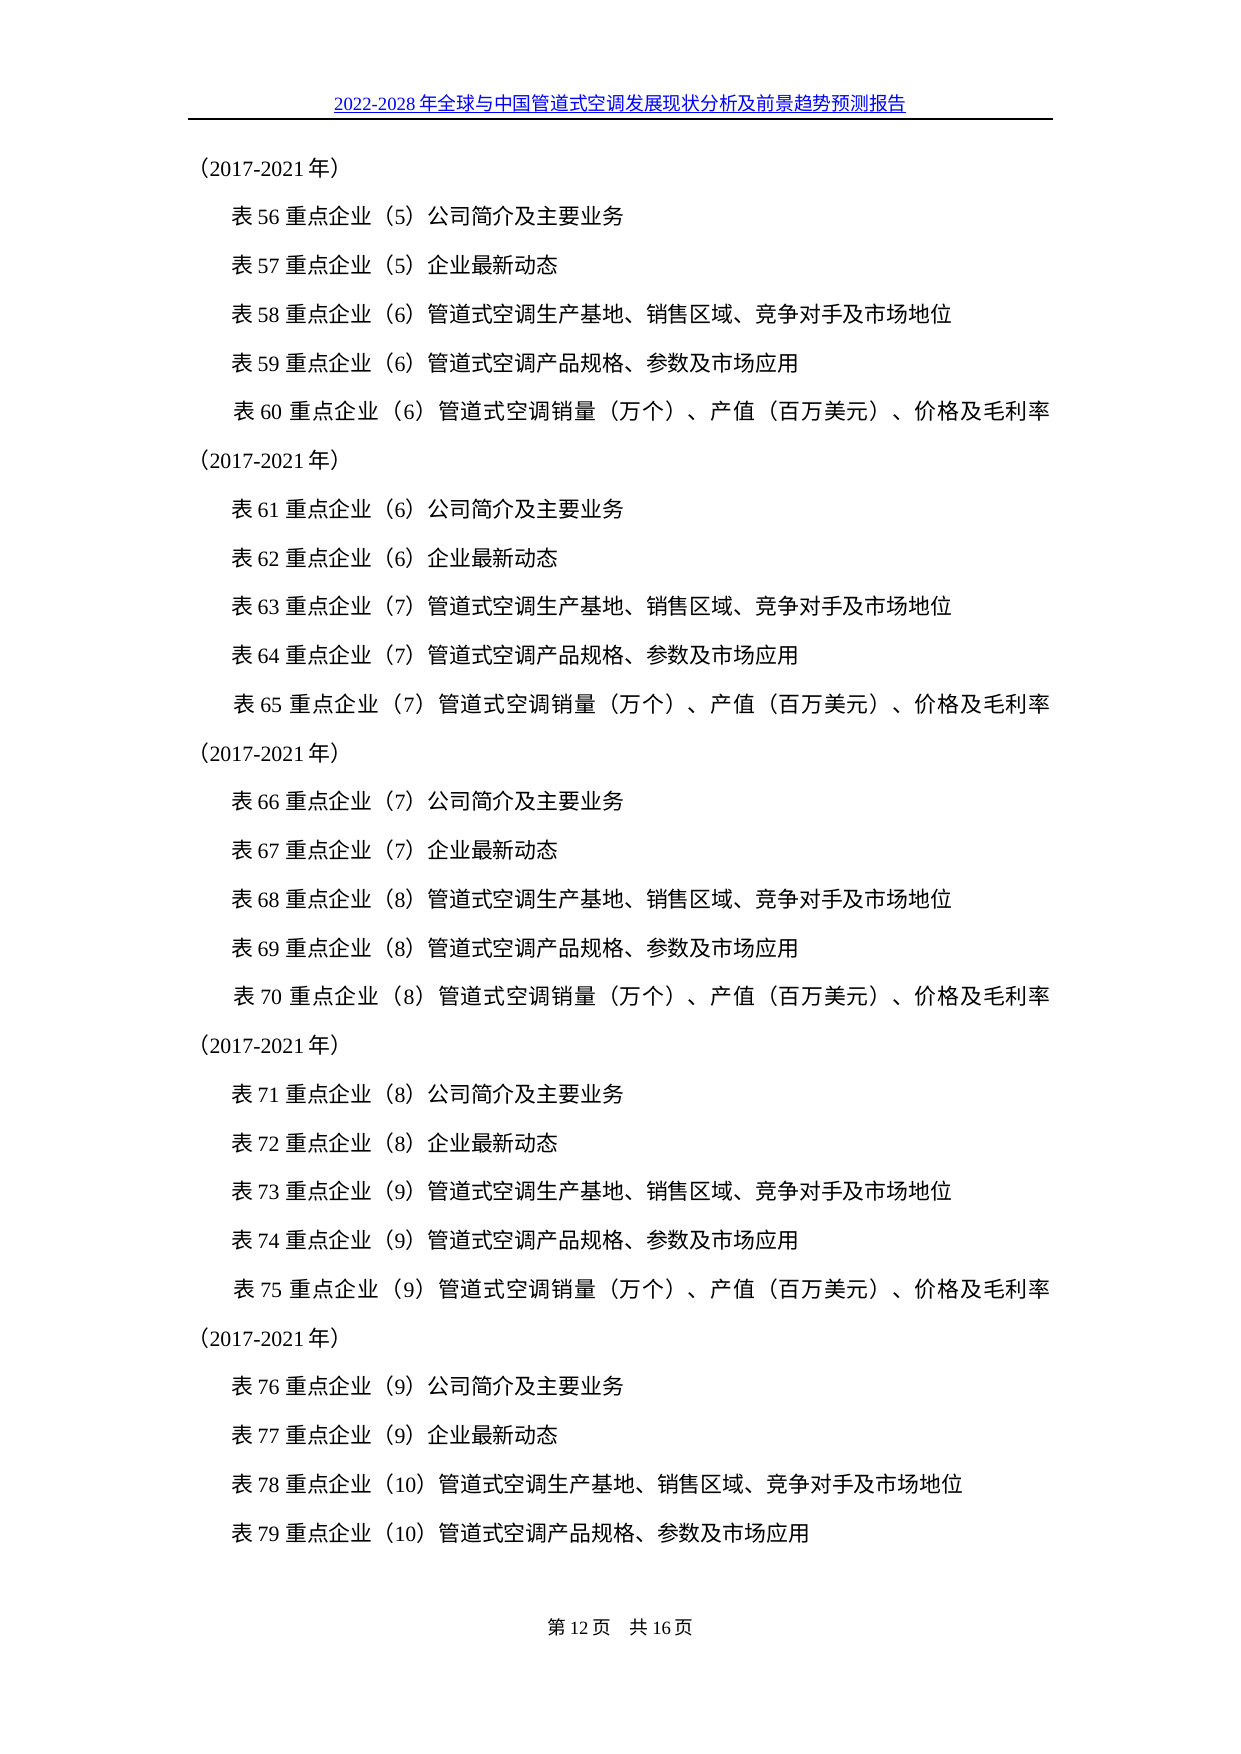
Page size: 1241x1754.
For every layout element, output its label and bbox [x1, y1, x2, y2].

text [187, 150, 1053, 1548]
